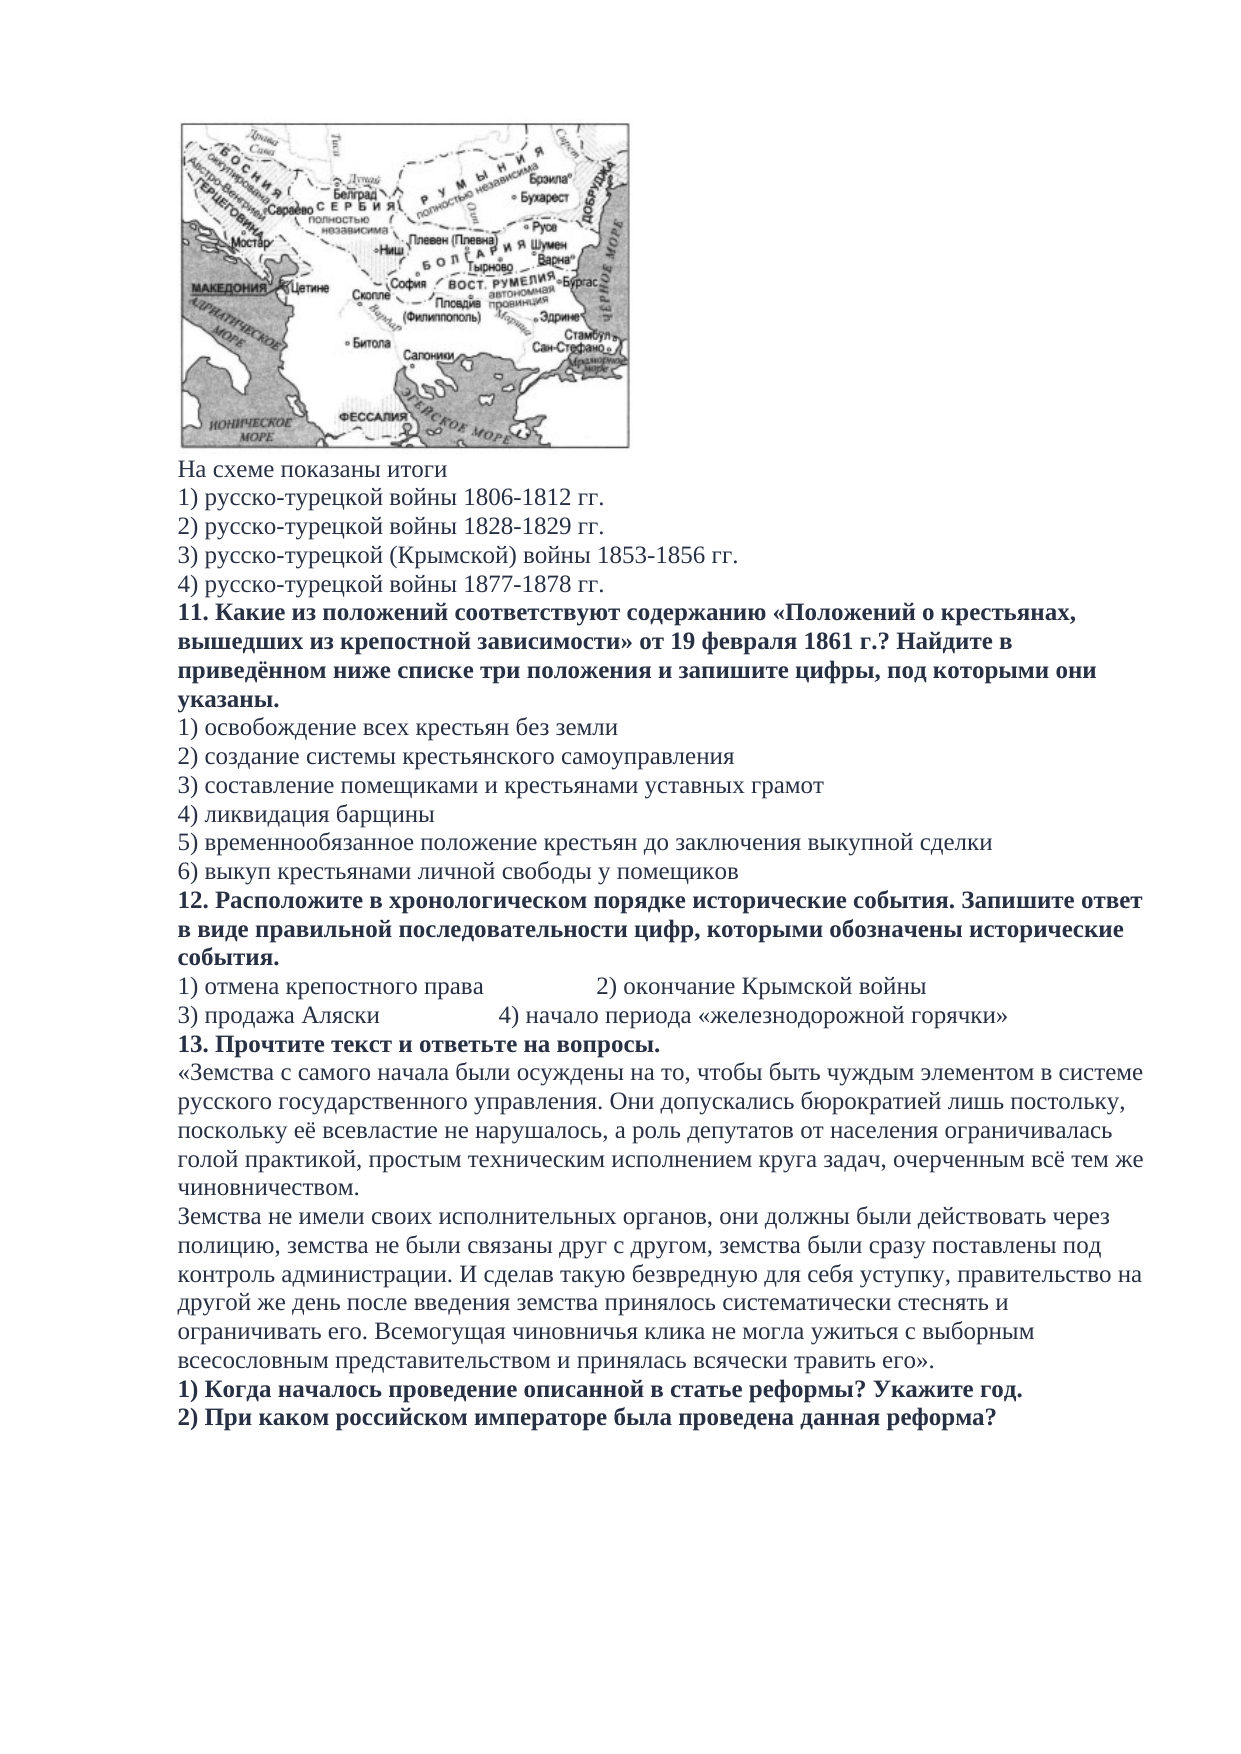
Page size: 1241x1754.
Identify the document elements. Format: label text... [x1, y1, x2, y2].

text 11. Какие из положений соответствуют содержанию «Положений о крестьянах, вышедших из крепостной зависимости» от 19 февраля 1861 г.? Найдите в приведённом ниже списке три положения и запишите цифры, под которыми они указаны. [177, 597, 1152, 712]
text 2) При каком российском императоре была проведена данная реформа? [177, 1402, 1152, 1431]
text «Земства с самого начала были осуждены на то, чтобы быть чуждым элементом в системе русского государственного управления. Они допускались бюрократией лишь постольку, поскольку её всевластие не нарушалось, а роль депутатов от населения ограничивалась голой практикой, простым техническим исполнением круга задач, очерченным всё тем же чиновничеством. [177, 1057, 1152, 1201]
text 1) отмена крепостного права 2) окончание Крымской войны 3) продажа Аляски 4) начало периода «железнодорожной горячки» [177, 971, 1152, 1029]
text 1) русско-турецкой войны 1806-1812 гг. 2) русско-турецкой войны 1828-1829 гг. 3) русско-турецкой (Крымской) войны 1853-1856 гг. 4) русско-турецкой войны 1877-1878 гг. [177, 482, 1152, 597]
text 12. Расположите в хронологическом порядке исторические события. Запишите ответ в виде правильной последовательности цифр, которыми обозначены исторические события. [177, 885, 1152, 971]
text На схеме показаны итоги [177, 454, 1152, 482]
text 1) освобождение всех крестьян без земли 2) создание системы крестьянского самоуправления 3) составление помещиками и крестьянами уставных грамот 4) ликвидация барщины 5) временнообязанное положение крестьян до заключения выкупной сделки 6) выкуп крестьянами личной свободы у помещиков [177, 712, 1152, 885]
picture [177, 118, 634, 454]
text Земства не имели своих исполнительных органов, они должны были действовать через полицию, земства не были связаны друг с другом, земства были сразу поставлены под контроль администрации. И сделав такую безвредную для себя уступку, правительство на другой же день после введения земства принялось систематически стеснять и ограничивать его. Всемогущая чиновничья клика не могла ужиться с выборным всесословным представительством и принялась всячески травить его». [177, 1201, 1152, 1374]
text 1) Когда началось проведение описанной в статье реформы? Укажите год. [177, 1374, 1152, 1402]
text 13. Прочтите текст и ответьте на вопросы. [177, 1029, 1152, 1057]
